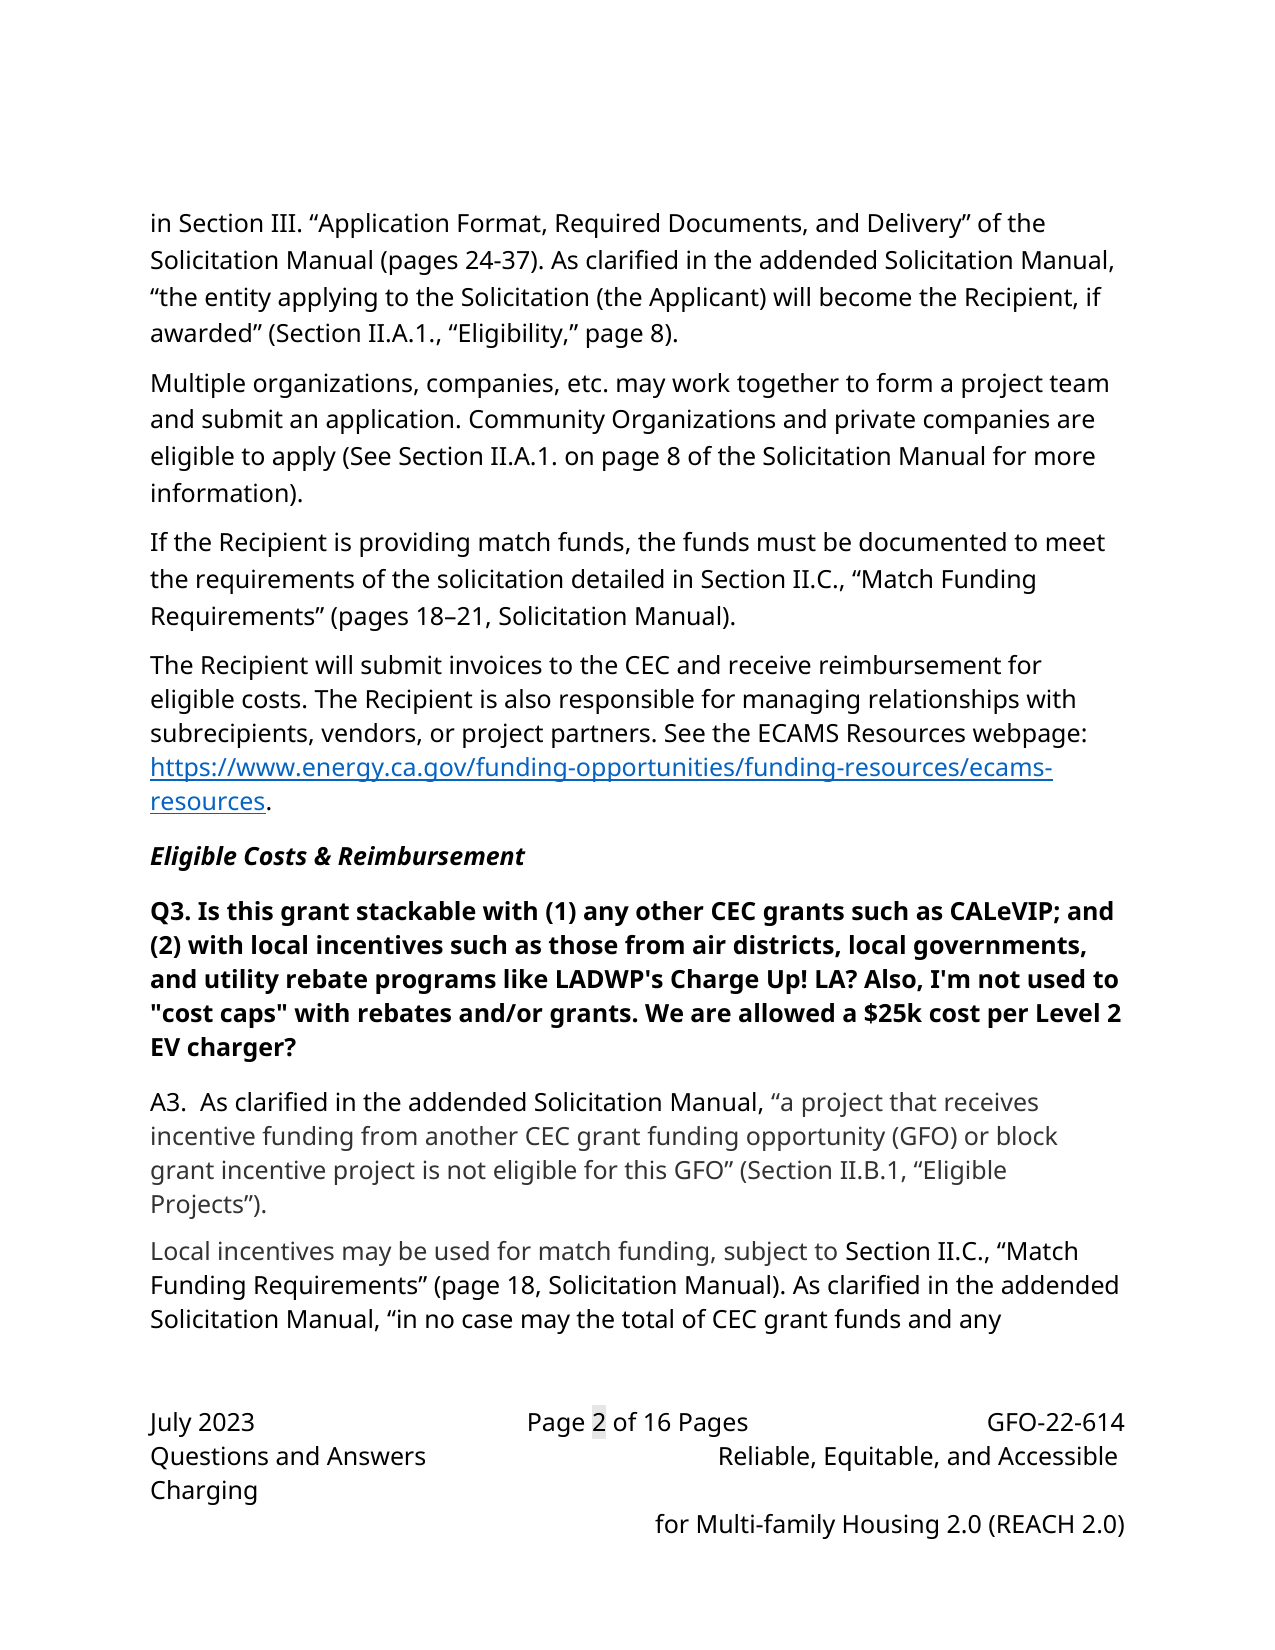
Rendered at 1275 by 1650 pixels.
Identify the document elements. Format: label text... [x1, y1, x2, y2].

text Q3. Is this grant stackable with (1) any other CEC grants such as CALeVIP; and (2) with local incentives such as those from air districts, local governments, and utility rebate programs like LADWP's Charge Up! LA? Also, I'm not used to "cost caps" with rebates and/or grants. We are allowed a $25k cost per Level 2 EV charger? [150, 894, 1125, 1064]
text The Recipient will submit invoices to the CEC and receive reimbursement for eligible costs. The Recipient is also responsible for managing relationships with subrecipients, vendors, or project partners. See the ECAMS Resources webpage: https://www.energy.ca.gov/funding-opportunities/funding-resources/ecams-resources. [150, 648, 1125, 818]
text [150, 1233, 1125, 1336]
text A3. As clarified in the addended Solicitation Manual, “a project that receives incentive funding from another CEC grant funding opportunity (GFO) or block grant incentive project is not eligible for this GFO” (Section II.B.1, “Eligible Projects”). [150, 1085, 1125, 1221]
text Multiple organizations, companies, etc. may work together to form a project team and submit an application. Community Organizations and private companies are eligible to apply (See Section II.A.1. on page 8 of the Solicitation Manual for more information). [150, 365, 1125, 509]
text If the Recipient is providing match funds, the funds must be documented to meet the requirements of the solicitation detailed in Section II.C., “Match Funding Requirements” (pages 18–21, Solicitation Manual). [150, 525, 1125, 632]
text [150, 206, 1125, 350]
text Eligible Costs & Reimbursement [150, 839, 1125, 873]
